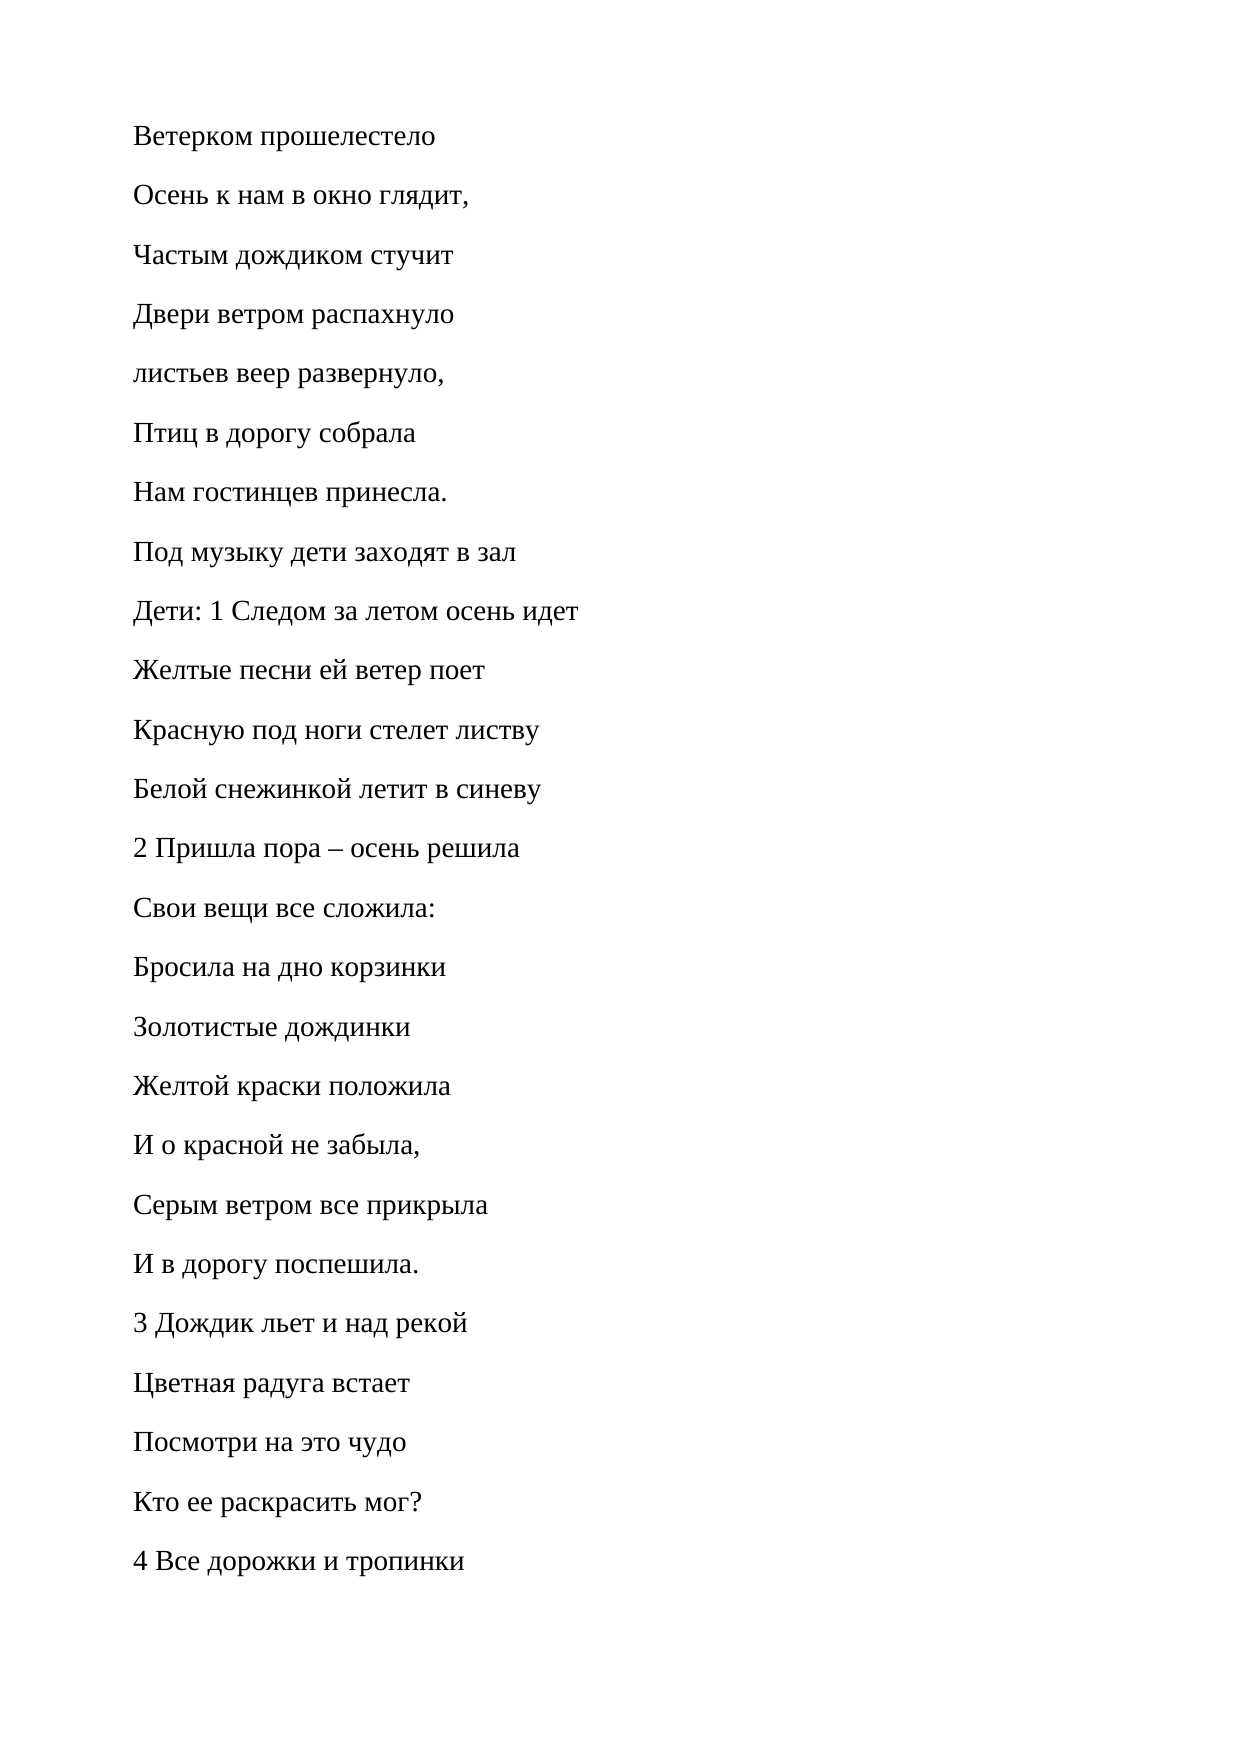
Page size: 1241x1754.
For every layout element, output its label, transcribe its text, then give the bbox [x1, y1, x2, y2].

text Нам гостинцев принесла. [133, 474, 1152, 508]
text Желтой краски положила [133, 1068, 1152, 1102]
text Золотистые дождинки [133, 1009, 1152, 1042]
text листьев веер развернуло, [133, 356, 1152, 389]
text Дети: 1 Следом за летом осень идет [133, 593, 1152, 627]
text Желтые песни ей ветер поет [133, 652, 1152, 686]
text Бросила на дно корзинки [133, 949, 1152, 983]
text Осень к нам в окно глядит, [133, 177, 1152, 211]
text Ветерком прошелестело [133, 118, 1152, 152]
text Под музыку дети заходят в зал [133, 534, 1152, 567]
text Кто ее раскрасить мог? [133, 1484, 1152, 1517]
text 4 Все дорожки и тропинки [133, 1543, 1152, 1577]
text Частым дождиком стучит [133, 237, 1152, 270]
text И о красной не забыла, [133, 1127, 1152, 1161]
text Посмотри на это чудо [133, 1424, 1152, 1458]
text Двери ветром распахнуло [133, 296, 1152, 330]
text Красную под ноги стелет листву [133, 712, 1152, 745]
text Птиц в дорогу собрала [133, 415, 1152, 448]
text Цветная радуга встает [133, 1365, 1152, 1398]
text Свои вещи все сложила: [133, 890, 1152, 923]
text 2 Пришла пора – осень решила [133, 831, 1152, 864]
text И в дорогу поспешила. [133, 1246, 1152, 1280]
text 3 Дождик льет и над рекой [133, 1306, 1152, 1339]
text Белой снежинкой летит в синеву [133, 771, 1152, 805]
text Серым ветром все прикрыла [133, 1187, 1152, 1220]
